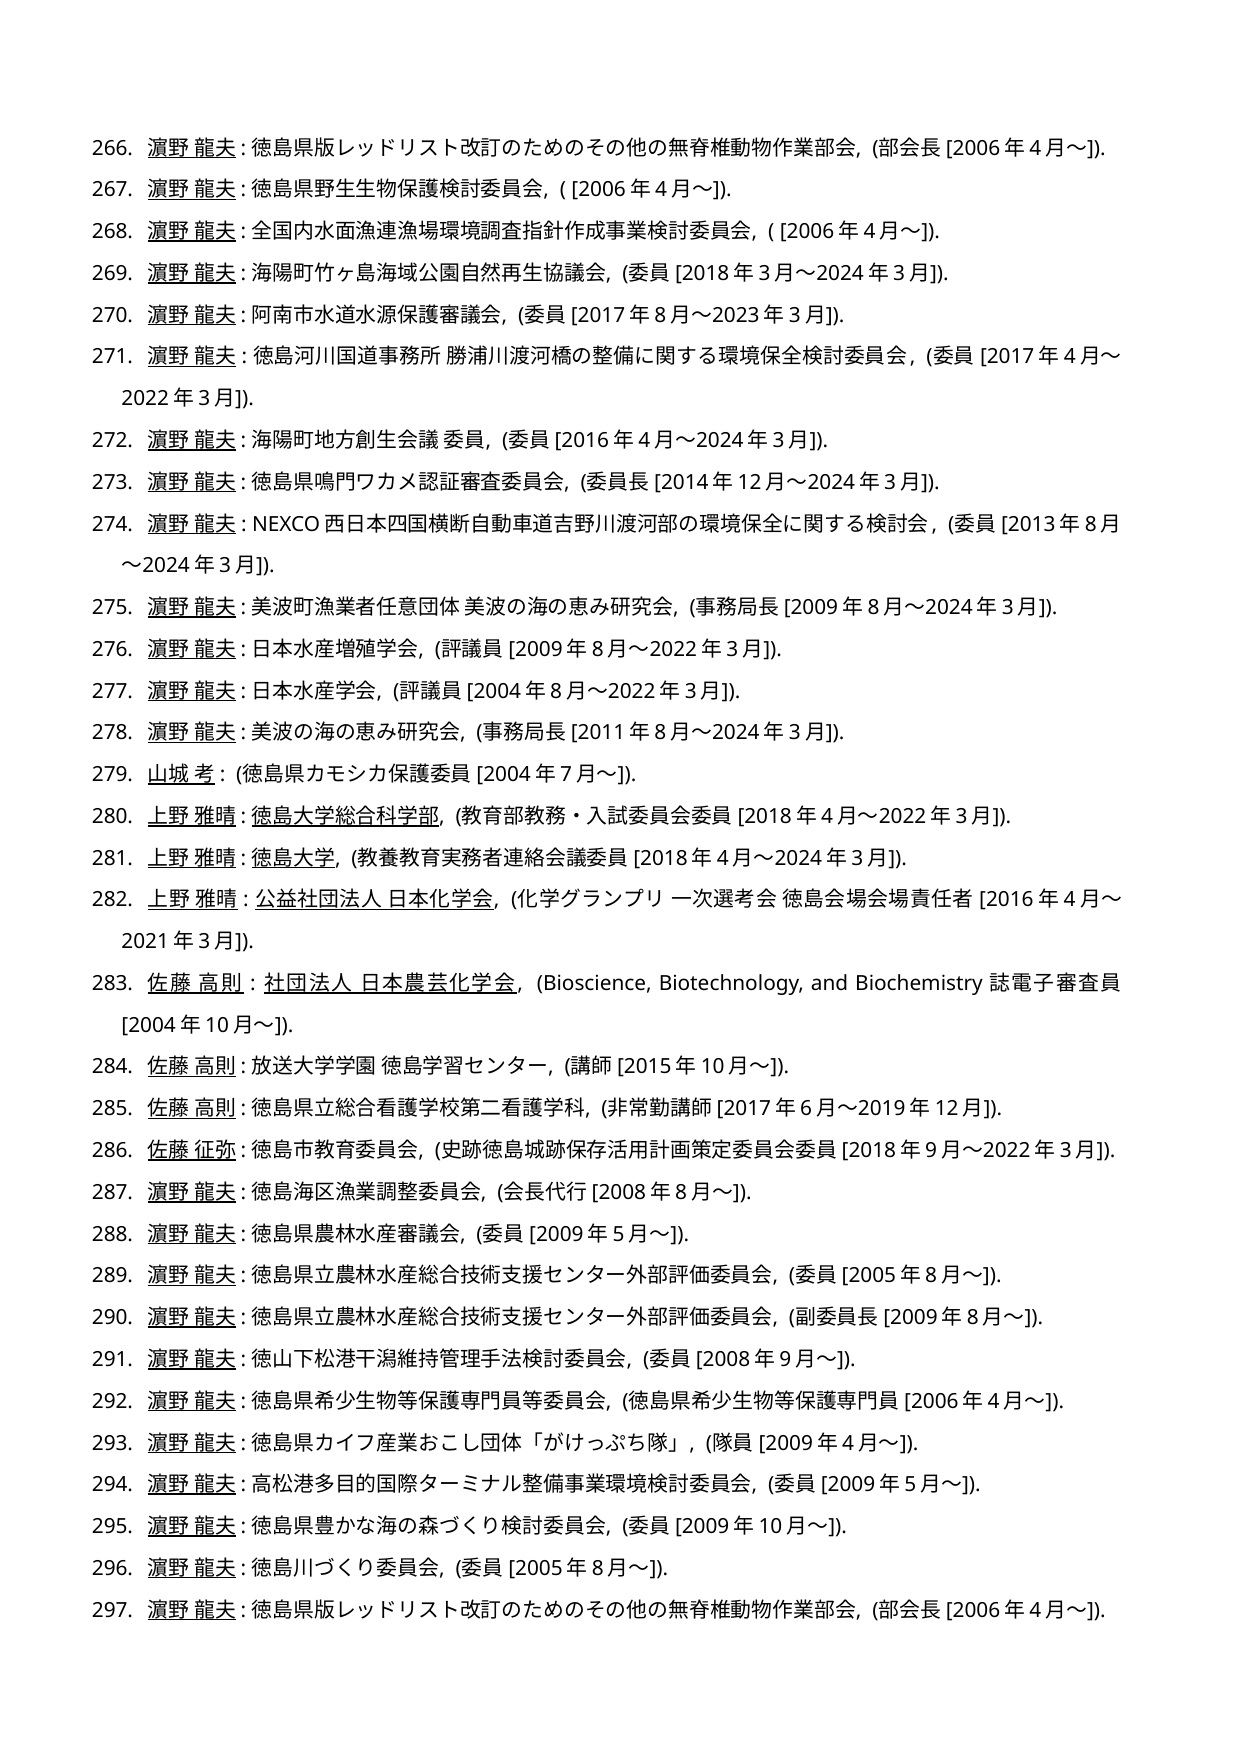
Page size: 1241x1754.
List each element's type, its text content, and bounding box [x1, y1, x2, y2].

list 濵野 龍夫 : 日本水産増殖学会, (評議員 [2009年8月〜2022年3月]). [92, 626, 1122, 668]
list 濵野 龍夫 : 徳島県カイフ産業おこし団体「がけっぷち隊」, (隊員 [2009年4月〜]). [92, 1420, 1122, 1462]
list 濵野 龍夫 : 徳島県立農林水産総合技術支援センター外部評価委員会, (副委員長 [2009年8月〜]). [92, 1295, 1122, 1336]
list 佐藤 高則 : 放送大学学園 徳島学習センター, (講師 [2015年10月〜]). [92, 1044, 1122, 1086]
list 佐藤 高則 : 徳島県立総合看護学校第二看護学科, (非常勤講師 [2017年6月〜2019年12月]). [92, 1086, 1122, 1128]
list 濵野 龍夫 : 海陽町地方創生会議 委員, (委員 [2016年4月〜2024年3月]). [92, 417, 1122, 459]
list 濵野 龍夫 : 徳島県版レッドリスト改訂のためのその他の無脊椎動物作業部会, (部会長 [2006年4月〜]). [92, 125, 1122, 167]
list 佐藤 征弥 : 徳島市教育委員会, (史跡徳島城跡保存活用計画策定委員会委員 [2018年9月〜2022年3月]). [92, 1128, 1122, 1169]
list 濵野 龍夫 : 日本水産学会, (評議員 [2004年8月〜2022年3月]). [92, 668, 1122, 710]
list 濵野 龍夫 : 徳島県希少生物等保護専門員等委員会, (徳島県希少生物等保護専門員 [2006年4月〜]). [92, 1378, 1122, 1420]
list 濵野 龍夫 : 阿南市水道水源保護審議会, (委員 [2017年8月〜2023年3月]). [92, 292, 1122, 334]
list 濵野 龍夫 : 海陽町竹ヶ島海域公園自然再生協議会, (委員 [2018年3月〜2024年3月]). [92, 250, 1122, 292]
list 濵野 龍夫 : 美波の海の恵み研究会, (事務局長 [2011年8月〜2024年3月]). [92, 710, 1122, 752]
list 上野 雅晴 : 徳島大学総合科学部, (教育部教務・入試委員会委員 [2018年4月〜2022年3月]). [92, 793, 1122, 835]
list 濵野 龍夫 : 徳島県立農林水産総合技術支援センター外部評価委員会, (委員 [2005年8月〜]). [92, 1253, 1122, 1295]
list 濵野 龍夫 : 徳島河川国道事務所 勝浦川渡河橋の整備に関する環境保全検討委員会, (委員 [2017年4月〜2022年3月]). [92, 334, 1122, 417]
list 濵野 龍夫 : 徳島海区漁業調整委員会, (会長代行 [2008年8月〜]). [92, 1169, 1122, 1211]
list 濵野 龍夫 : 徳島県版レッドリスト改訂のためのその他の無脊椎動物作業部会, (部会長 [2006年4月〜]). [92, 1587, 1122, 1629]
list 濵野 龍夫 : 全国内水面漁連漁場環境調査指針作成事業検討委員会, ( [2006年4月〜]). [92, 209, 1122, 250]
list 濵野 龍夫 : 徳島県鳴門ワカメ認証審査委員会, (委員長 [2014年12月〜2024年3月]). [92, 459, 1122, 501]
list 上野 雅晴 : 徳島大学, (教養教育実務者連絡会議委員 [2018年4月〜2024年3月]). [92, 835, 1122, 877]
list 濵野 龍夫 : 徳山下松港干潟維持管理手法検討委員会, (委員 [2008年9月〜]). [92, 1336, 1122, 1378]
list 佐藤 高則 : 社団法人 日本農芸化学会, (Bioscience, Biotechnology, and Biochemistry誌電子審査員 [2004年10月〜]). [92, 961, 1122, 1044]
list 濵野 龍夫 : 徳島県農林水産審議会, (委員 [2009年5月〜]). [92, 1211, 1122, 1253]
list 濵野 龍夫 : 徳島川づくり委員会, (委員 [2005年8月〜]). [92, 1545, 1122, 1587]
list 上野 雅晴 : 公益社団法人 日本化学会, (化学グランプリ 一次選考会 徳島会場会場責任者 [2016年4月〜2021年3月]). [92, 877, 1122, 961]
list 山城 考 : (徳島県カモシカ保護委員 [2004年7月〜]). [92, 752, 1122, 793]
list 濵野 龍夫 : 高松港多目的国際ターミナル整備事業環境検討委員会, (委員 [2009年5月〜]). [92, 1462, 1122, 1503]
list 濵野 龍夫 : 徳島県豊かな海の森づくり検討委員会, (委員 [2009年10月〜]). [92, 1503, 1122, 1545]
list 濵野 龍夫 : 徳島県野生生物保護検討委員会, ( [2006年4月〜]). [92, 167, 1122, 209]
list 濵野 龍夫 : NEXCO西日本四国横断自動車道吉野川渡河部の環境保全に関する検討会, (委員 [2013年8月〜2024年3月]). [92, 501, 1122, 584]
list 濵野 龍夫 : 美波町漁業者任意団体 美波の海の恵み研究会, (事務局長 [2009年8月〜2024年3月]). [92, 584, 1122, 626]
